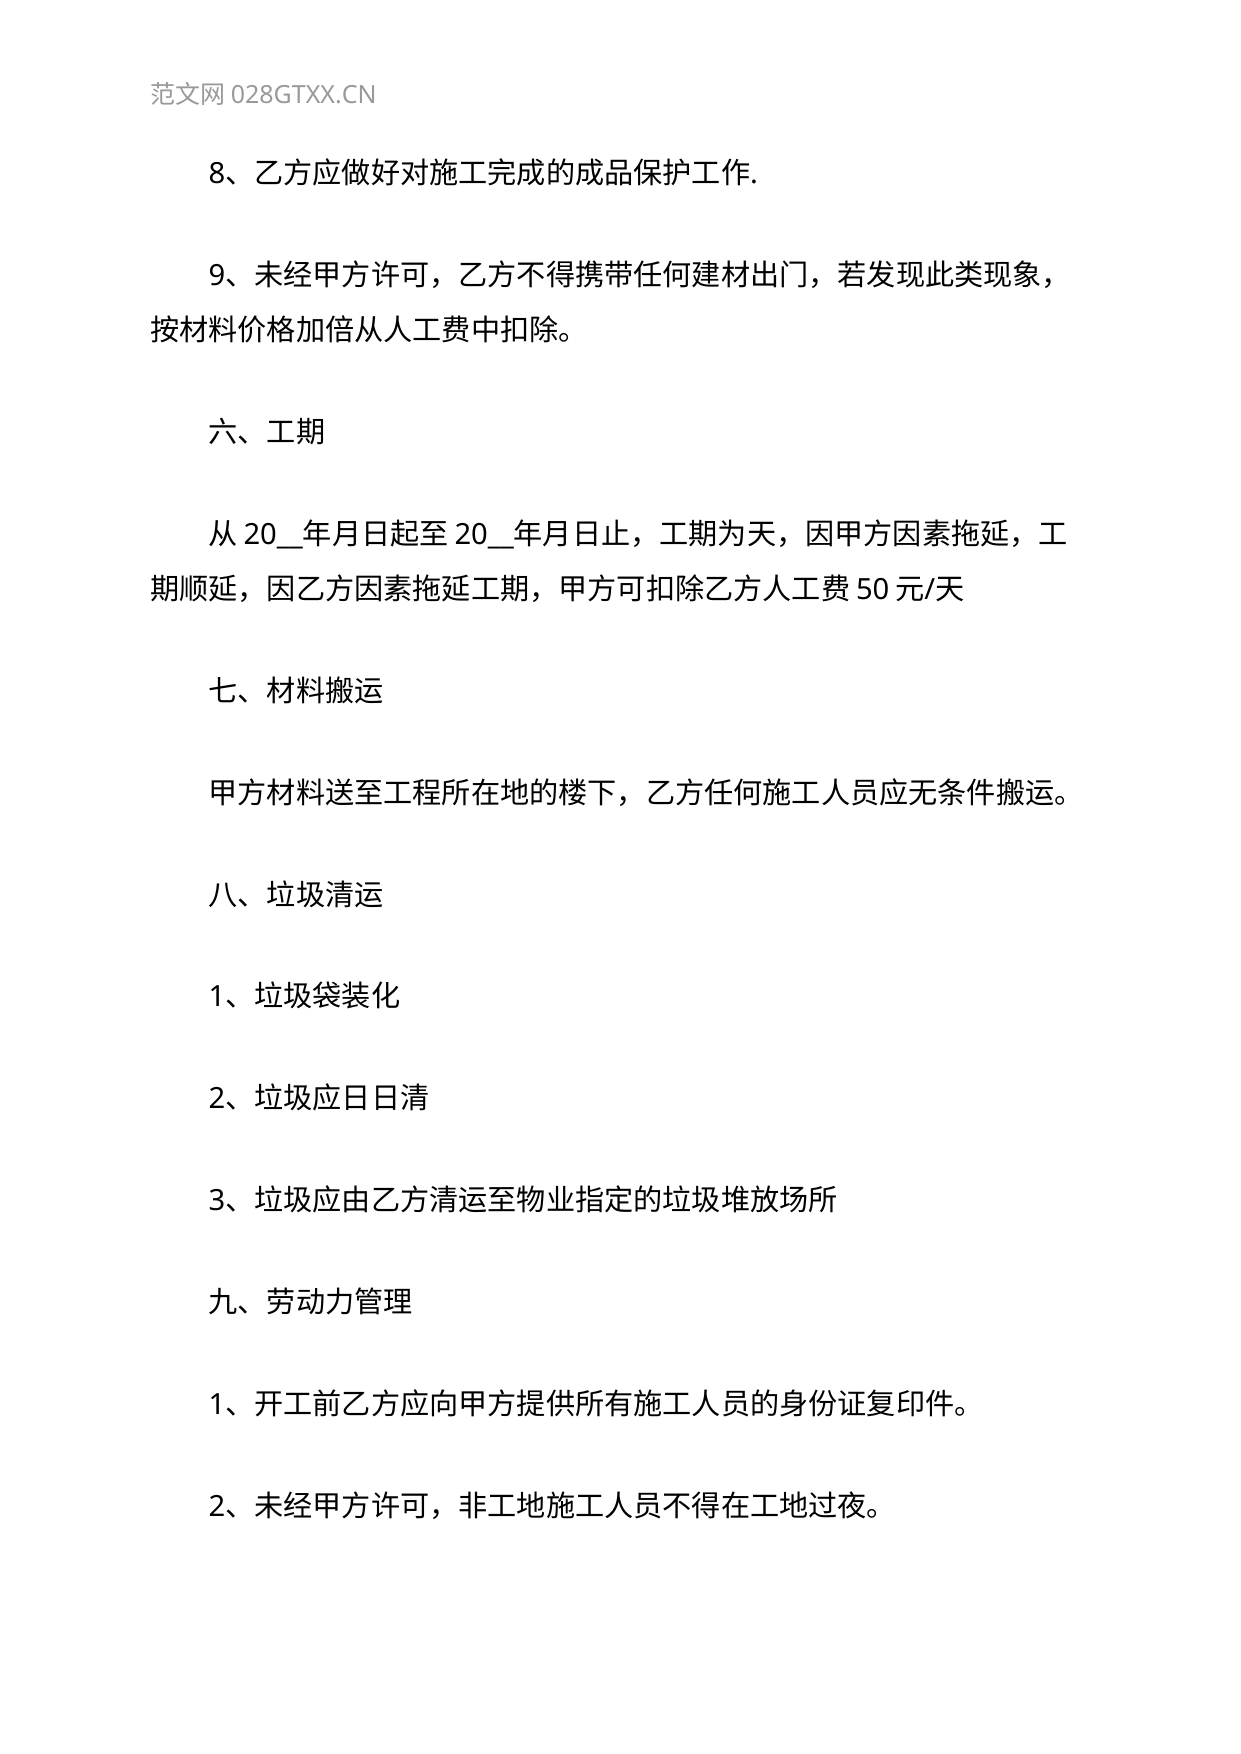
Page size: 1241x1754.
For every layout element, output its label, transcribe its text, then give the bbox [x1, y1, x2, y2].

text 3、垃圾应由乙方清运至物业指定的垃圾堆放场所 [150, 1177, 1090, 1219]
text 1、垃圾袋装化 [150, 973, 1090, 1015]
text 六、工期 [150, 409, 1090, 451]
text 1、开工前乙方应向甲方提供所有施工人员的身份证复印件。 [150, 1381, 1090, 1423]
text 2、垃圾应日日清 [150, 1075, 1090, 1117]
text 从20__年月日起至20__年月日止，工期为天，因甲方因素拖延，工期顺延，因乙方因素拖延工期，甲方可扣除乙方人工费50元/天 [150, 511, 1090, 608]
text 9、未经甲方许可，乙方不得携带任何建材出门，若发现此类现象，按材料价格加倍从人工费中扣除。 [150, 252, 1090, 349]
text 2、未经甲方许可，非工地施工人员不得在工地过夜。 [150, 1482, 1090, 1525]
text 8、乙方应做好对施工完成的成品保护工作. [150, 150, 1090, 192]
text 七、材料搬运 [150, 667, 1090, 710]
text 甲方材料送至工程所在地的楼下，乙方任何施工人员应无条件搬运。 [150, 769, 1090, 812]
text 八、垃圾清运 [150, 871, 1090, 913]
text 九、劳动力管理 [150, 1279, 1090, 1321]
